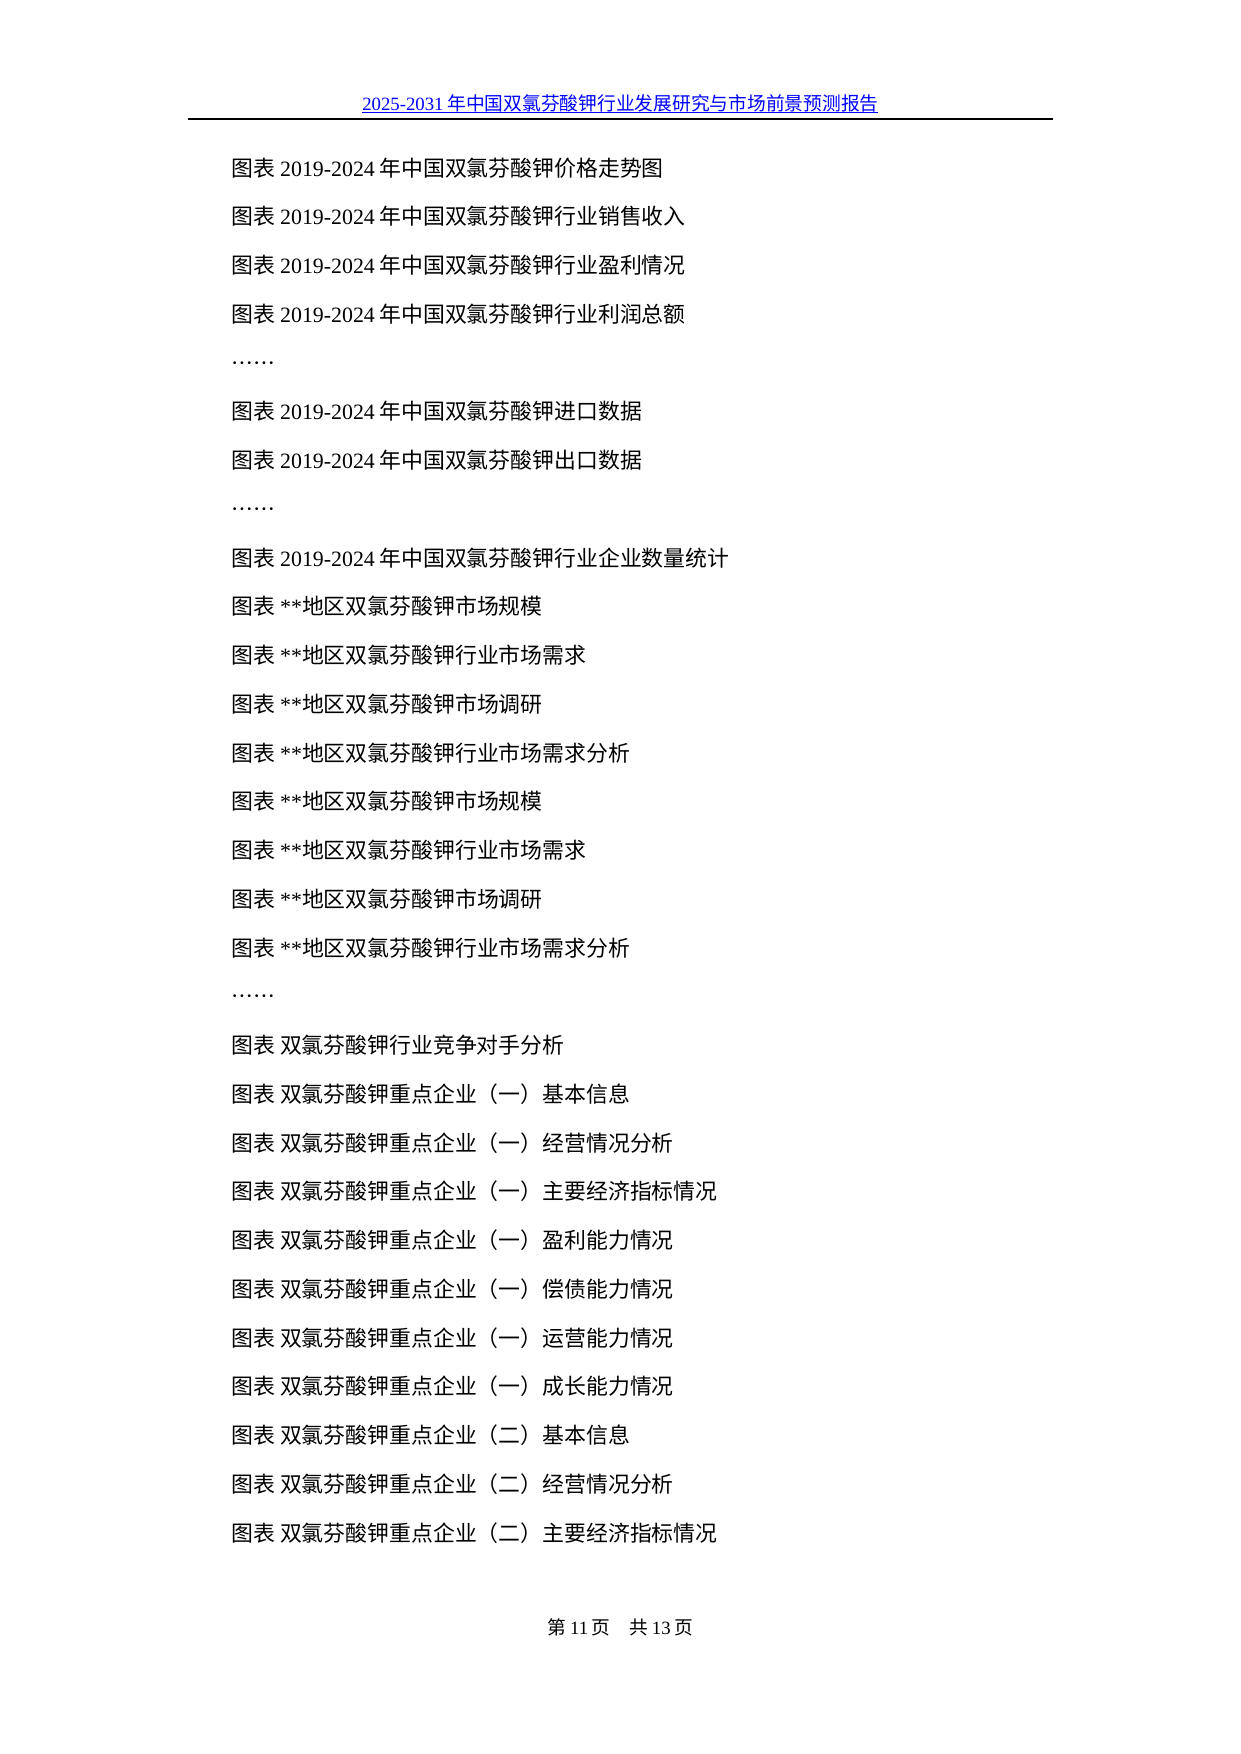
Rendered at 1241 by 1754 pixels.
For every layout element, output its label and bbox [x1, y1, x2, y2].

text [187, 150, 1053, 1548]
